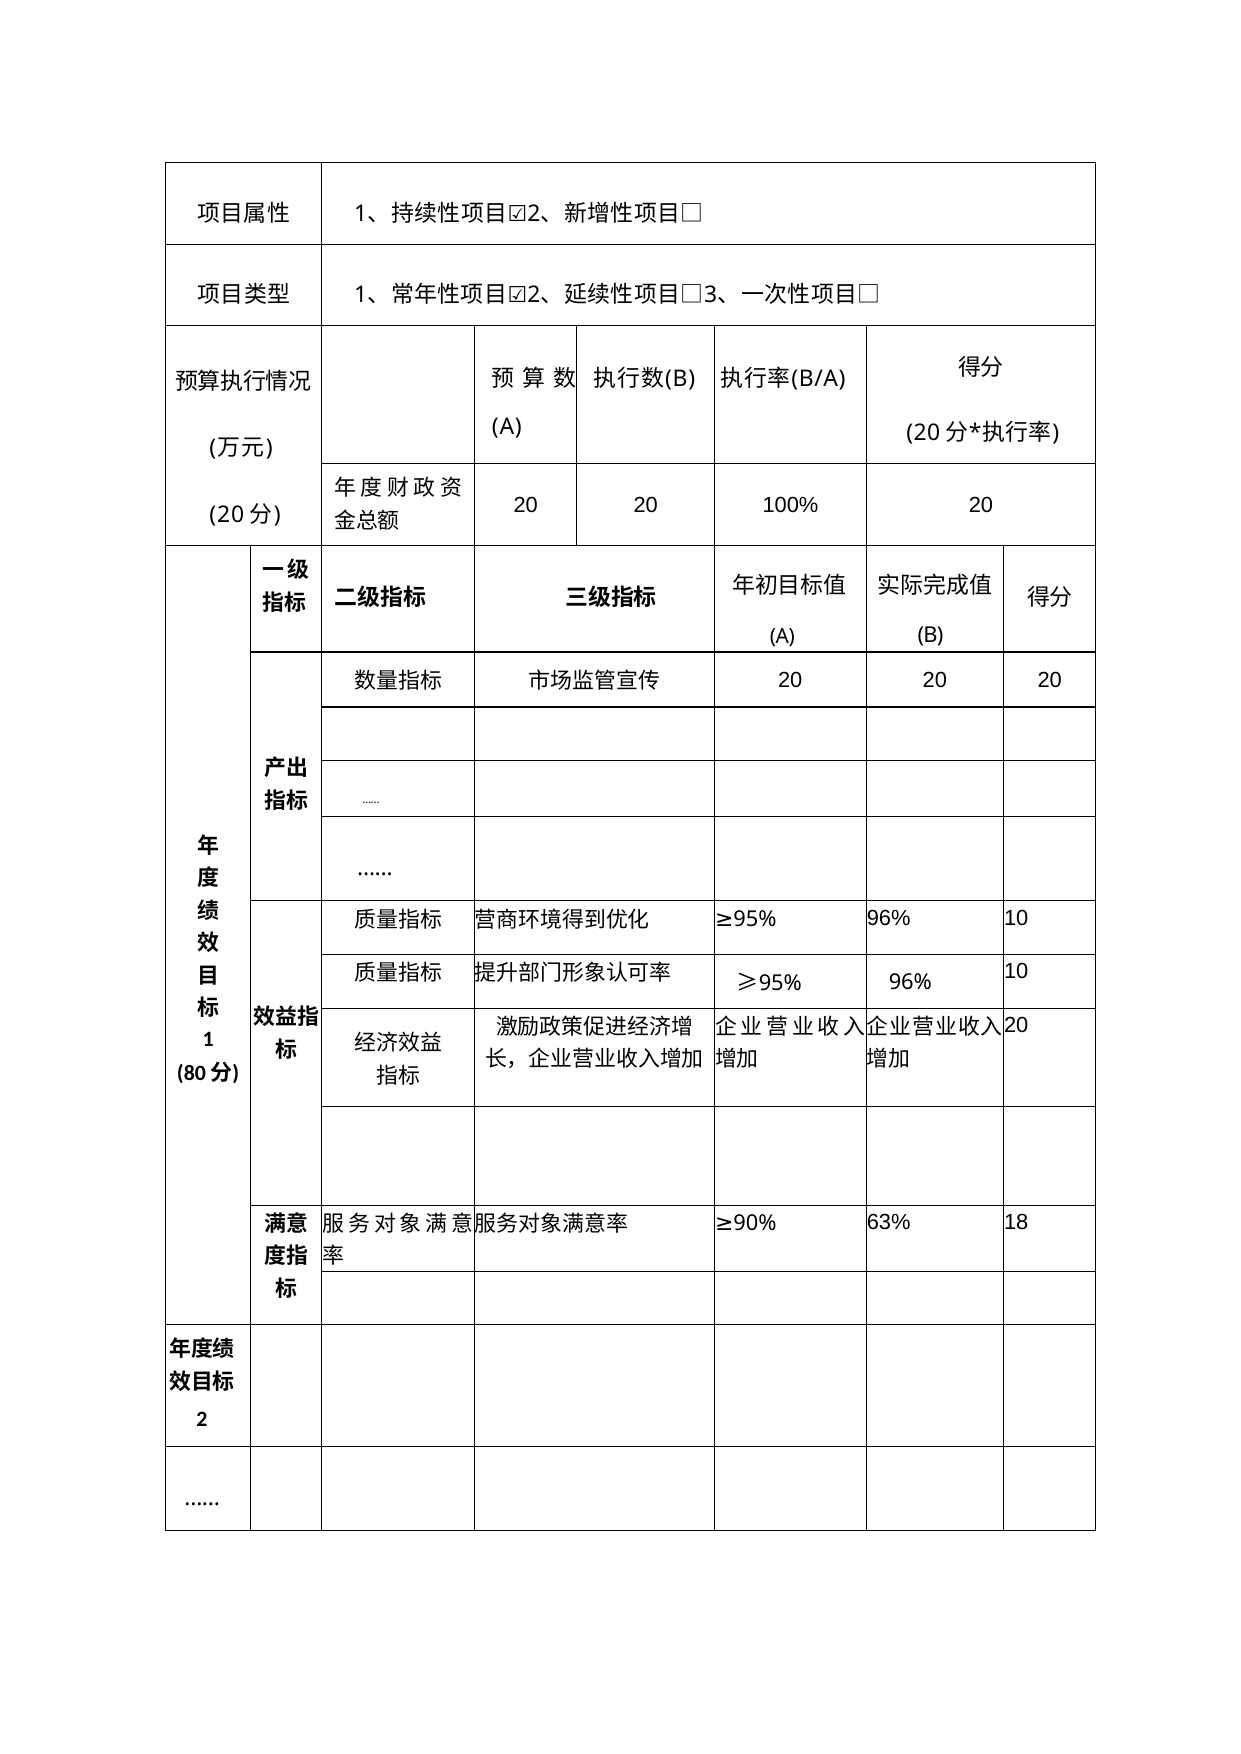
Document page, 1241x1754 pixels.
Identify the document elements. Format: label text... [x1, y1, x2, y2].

table_cell 年 度 绩 效 目 标 1 (80分) [166, 546, 250, 1324]
table_cell 项目属性 [166, 163, 321, 244]
table_cell [322, 708, 474, 759]
table_cell 20 [475, 464, 576, 545]
table_cell [715, 1272, 866, 1324]
table_cell [475, 708, 714, 759]
table_cell [251, 1325, 321, 1446]
table_cell 经济效益 指标 [322, 1009, 474, 1106]
table_cell 20 [1004, 1009, 1095, 1106]
table_cell 激励政策促进经济增长，企业营业收入增加 [475, 1009, 714, 1106]
table_cell 数量指标 [322, 653, 474, 706]
table_cell [867, 708, 1003, 759]
table_cell 提升部门形象认可率 [475, 955, 714, 1007]
table_cell [1004, 817, 1095, 900]
table_cell 10 [1004, 901, 1095, 953]
table_cell 得分 [1004, 546, 1095, 651]
table_cell [867, 1325, 1003, 1446]
table_cell [1004, 708, 1095, 759]
table_cell 企业营业收入增加 [867, 1009, 1003, 1106]
table_cell [322, 1107, 474, 1204]
table_cell 营商环境得到优化 [475, 901, 714, 953]
table_cell [1004, 1107, 1095, 1204]
table_cell 18 [1004, 1206, 1095, 1271]
table_cell 20 [1004, 653, 1095, 706]
table_cell ≥95% [715, 955, 866, 1007]
table_cell [715, 817, 866, 900]
table_cell 年度财政资金总额 [322, 464, 474, 545]
table_cell [1004, 761, 1095, 816]
table_cell 三级指标 [475, 546, 714, 651]
table_cell [715, 1325, 866, 1446]
table_cell [715, 1447, 866, 1530]
table_cell [475, 1272, 714, 1324]
table_cell 满意 度指 标 [251, 1206, 321, 1324]
table_cell [867, 761, 1003, 816]
table_cell 20 [867, 464, 1095, 545]
table_cell [322, 326, 474, 463]
table_cell 预算数(A) [475, 326, 576, 463]
table_cell 20 [867, 653, 1003, 706]
table_cell …… [322, 761, 474, 816]
table_cell 年度绩效目标 2 [166, 1325, 250, 1446]
table_cell …… [166, 1447, 250, 1530]
table_cell 执行数(B) [577, 326, 714, 463]
table_cell [475, 761, 714, 816]
table_cell 1、常年性项目☑2、延续性项目□3、一次性项目□ [322, 245, 1095, 325]
table_cell [1004, 1272, 1095, 1324]
table_cell 执行率(B/A) [715, 326, 866, 463]
table_cell 63% [867, 1206, 1003, 1271]
table_cell 年初目标值 (A) [715, 546, 866, 651]
table_cell 一级指标 [251, 546, 321, 651]
table_cell [867, 1272, 1003, 1324]
table_cell 1、持续性项目☑2、新增性项目□ [322, 163, 1095, 244]
table_cell [715, 708, 866, 759]
table_cell [867, 817, 1003, 900]
table_cell 预算执行情况 (万元) (20分) [166, 326, 321, 545]
table_cell 实际完成值 (B) [867, 546, 1003, 651]
table_cell [475, 1107, 714, 1204]
table_cell [475, 817, 714, 900]
table_cell 服务对象满意率 [475, 1206, 714, 1271]
table_cell 产出 指标 [251, 653, 321, 900]
table_cell [475, 1325, 714, 1446]
table_cell 质量指标 [322, 955, 474, 1007]
table_cell [1004, 1447, 1095, 1530]
table_cell ≥90% [715, 1206, 866, 1271]
table_cell [715, 1107, 866, 1204]
table_cell [867, 1107, 1003, 1204]
table_cell 20 [715, 653, 866, 706]
table_cell 项目类型 [166, 245, 321, 325]
table_cell [251, 1447, 321, 1530]
table_cell 企业营业收入增加 [715, 1009, 866, 1106]
table_cell [715, 761, 866, 816]
table_cell 100% [715, 464, 866, 545]
table_cell 服务对象满意率 [322, 1206, 474, 1271]
table_cell 二级指标 [322, 546, 474, 651]
table_cell ≥95% [715, 901, 866, 953]
table_cell 96% [867, 901, 1003, 953]
table_cell 20 [577, 464, 714, 545]
table_cell 效益指标 [251, 901, 321, 1204]
table_cell 质量指标 [322, 901, 474, 953]
table_cell [322, 1272, 474, 1324]
table_cell 10 [1004, 955, 1095, 1007]
table_cell 得分 (20分*执行率) [867, 326, 1095, 463]
table_cell [867, 1447, 1003, 1530]
table_cell [475, 1447, 714, 1530]
table_cell 市场监管宣传 [475, 653, 714, 706]
table_cell …… [322, 817, 474, 900]
table_cell [1004, 1325, 1095, 1446]
table_cell [322, 1447, 474, 1530]
table_cell 96% [867, 955, 1003, 1007]
table_cell [322, 1325, 474, 1446]
